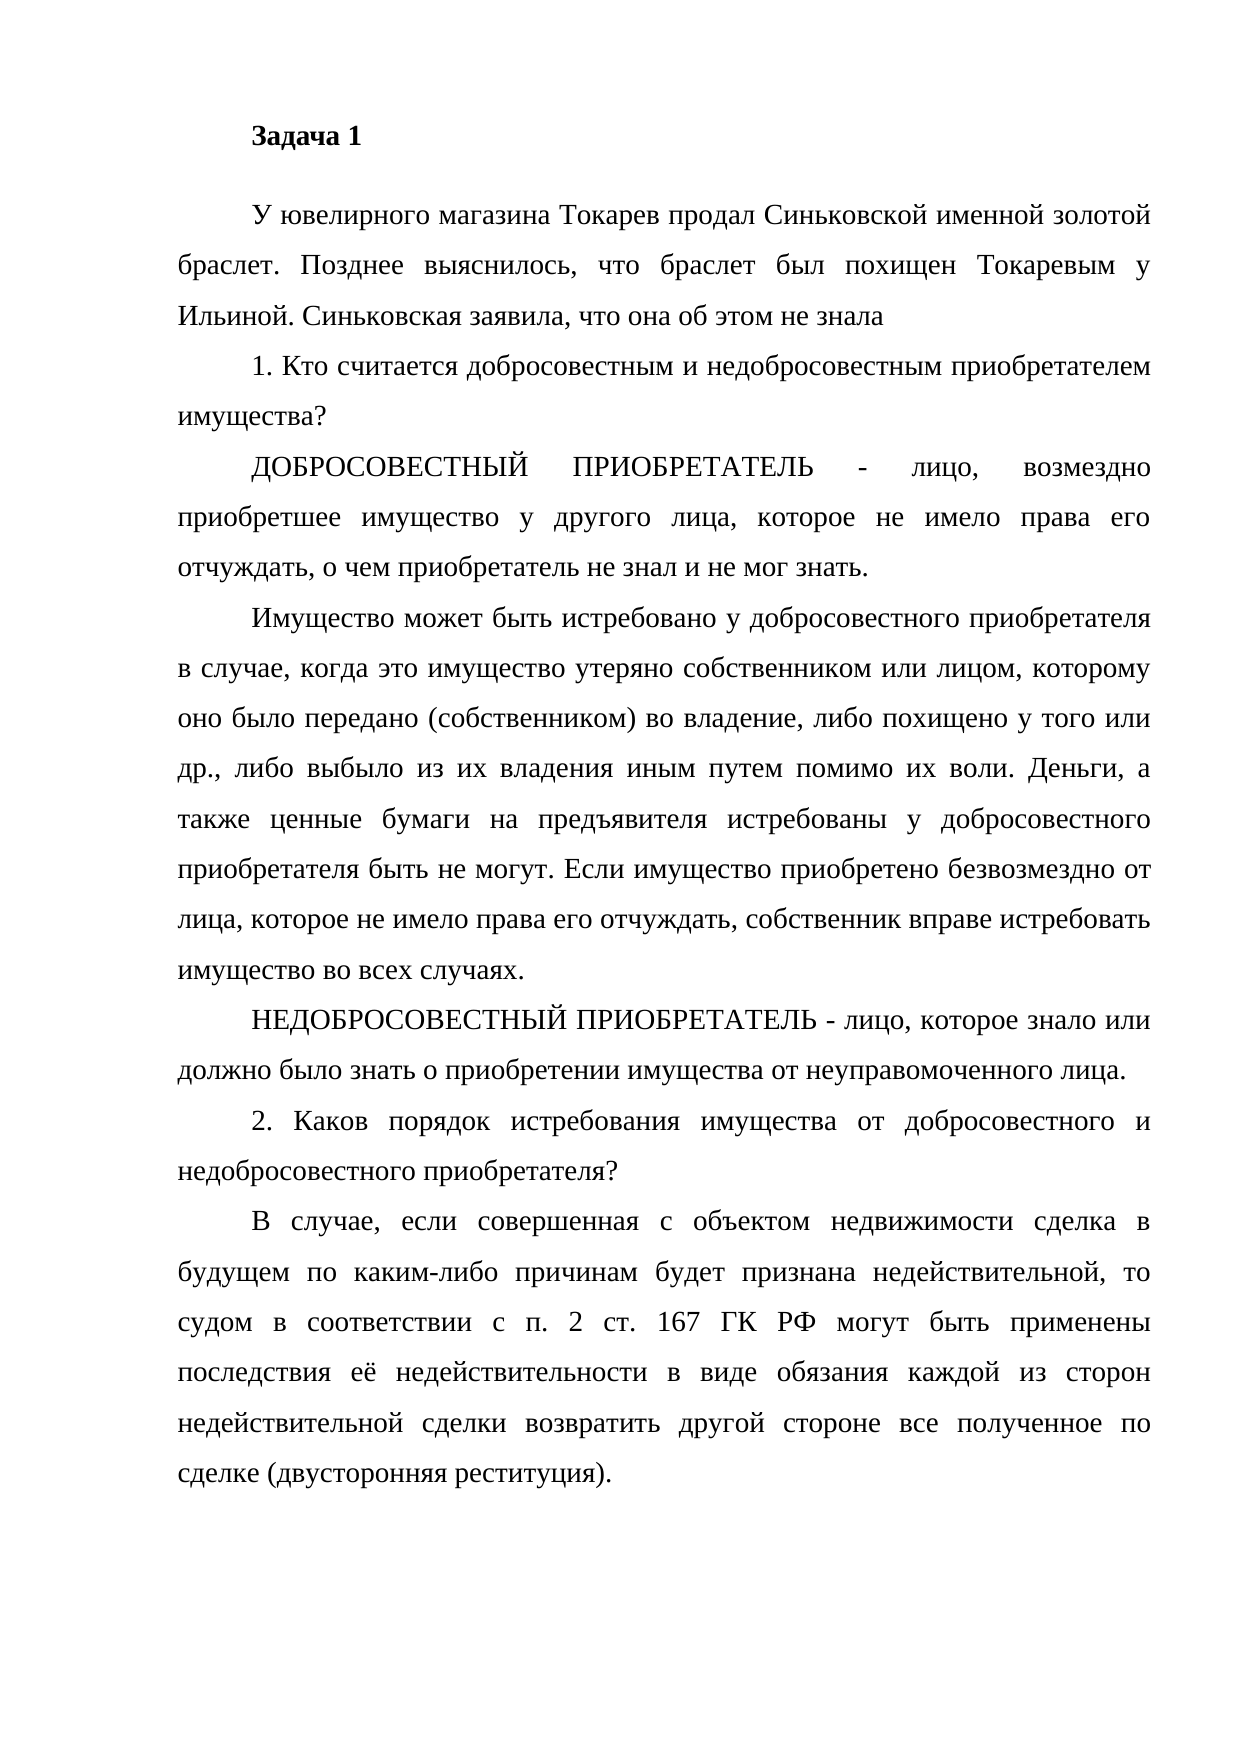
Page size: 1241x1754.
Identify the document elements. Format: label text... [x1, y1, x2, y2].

text Имущество может быть истребовано у добросовестного приобретателя в случае, когда это имущество утеряно собственником или лицом, которому оно было передано (собственником) во владение, либо похищено у того или др., либо выбыло из их владения иным путем помимо их воли. Деньги, а также ценные бумаги на предъявителя истребованы у добросовестного приобретателя быть не могут. Если имущество приобретено безвозмездно от лица, которое не имело права его отчуждать, собственник вправе истребовать имущество во всех случаях. [177, 600, 1152, 985]
text У ювелирного магазина Токарев продал Синьковской именной золотой браслет. Позднее выяснилось, что браслет был похищен Токаревым у Ильиной. Синьковская заявила, что она об этом не знала [177, 197, 1152, 331]
subtitle Задача 1 [177, 118, 1152, 152]
text 2. Каков порядок истребования имущества от добросовестного и недобросовестного приобретателя? [177, 1103, 1152, 1187]
text 1. Кто считается добросовестным и недобросовестным приобретателем имущества? [177, 348, 1152, 432]
text В случае, если совершенная с объектом недвижимости сделка в будущем по каким-либо причинам будет признана недействительной, то судом в соответствии с п. 2 ст. 167 ГК РФ могут быть применены последствия её недействительности в виде обязания каждой из сторон недействительной сделки возвратить другой стороне все полученное по сделке (двусторонняя реституция). [177, 1203, 1152, 1488]
text НЕДОБРОСОВЕСТНЫЙ ПРИОБРЕТАТЕЛЬ - лицо, которое знало или должно было знать о приобретении имущества от неуправомоченного лица. [177, 1002, 1152, 1086]
text ДОБРОСОВЕСТНЫЙ ПРИОБРЕТАТЕЛЬ - лицо, возмездно приобретшее имущество у другого лица, которое не имело права его отчуждать, о чем приобретатель не знал и не мог знать. [177, 449, 1152, 583]
